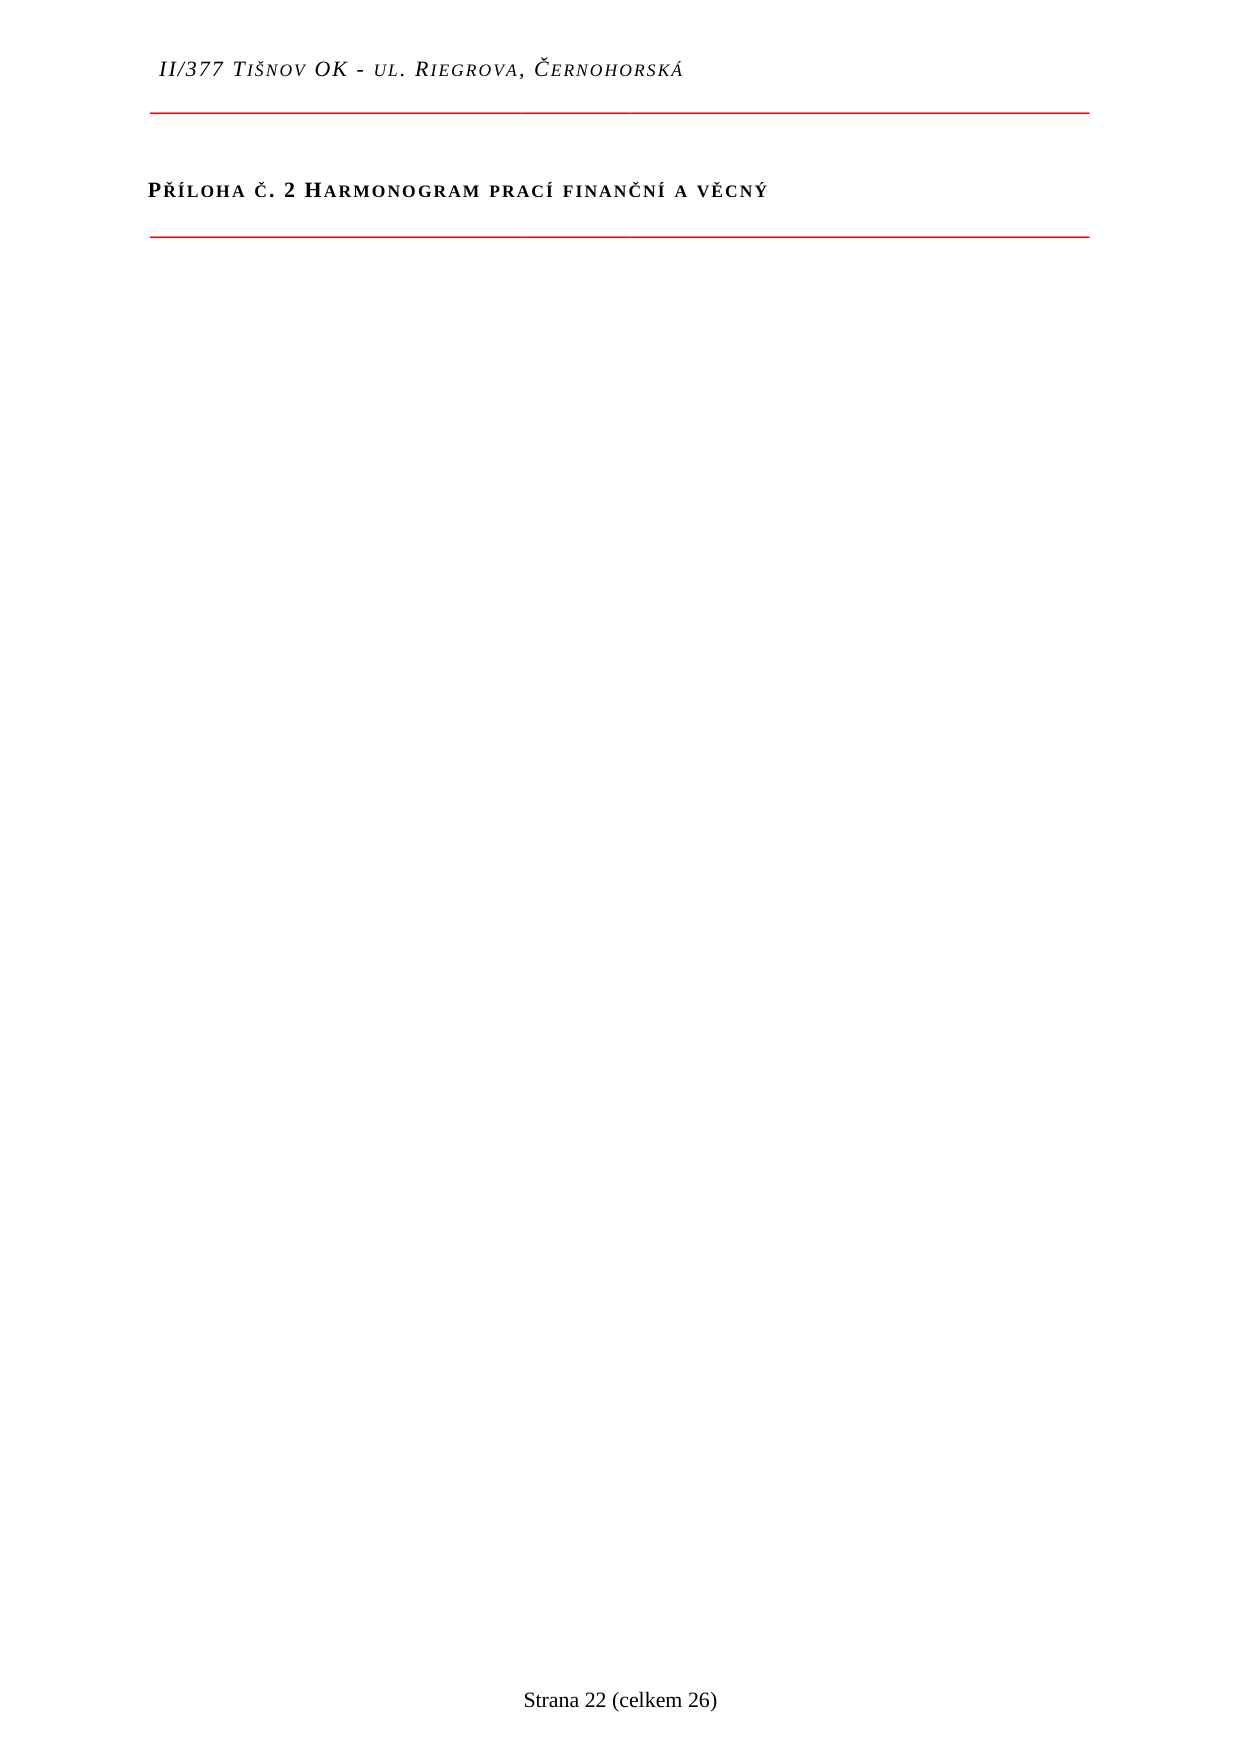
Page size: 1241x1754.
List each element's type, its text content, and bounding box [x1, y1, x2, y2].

text Příloha č. 2 Harmonogram prací finanční a věcný [148, 177, 1092, 202]
text ______________________________________________________________________________________ [148, 215, 1092, 240]
